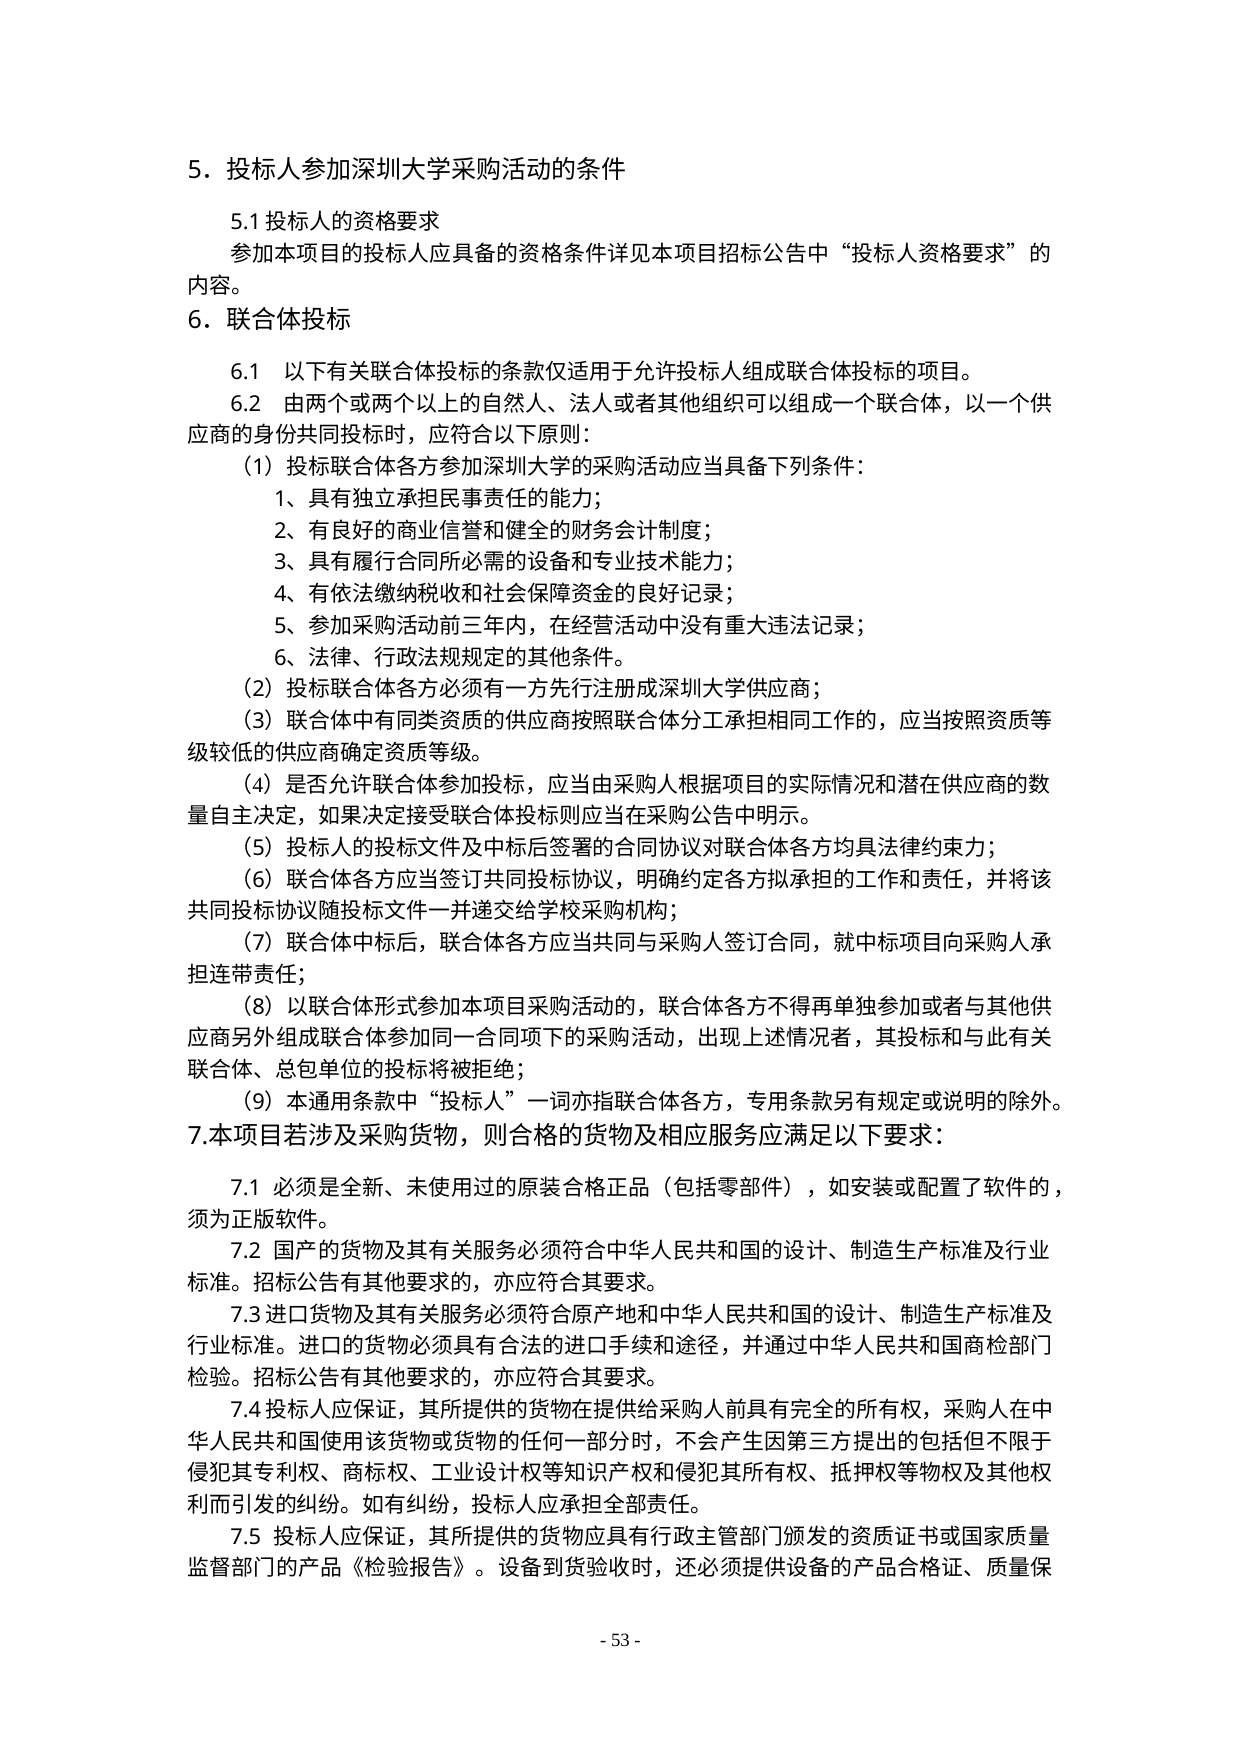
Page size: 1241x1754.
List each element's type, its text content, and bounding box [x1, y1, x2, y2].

text 7.本项目若涉及采购货物，则合格的货物及相应服务应满足以下要求： [187, 1116, 1053, 1152]
text 5、参加采购活动前三年内，在经营活动中没有重大违法记录； [231, 608, 1053, 640]
text 6、法律、行政法规规定的其他条件。 [231, 640, 1053, 671]
text （6）联合体各方应当签订共同投标协议，明确约定各方拟承担的工作和责任，并将该共同投标协议随投标文件一并递交给学校采购机构； [187, 862, 1053, 925]
text （7）联合体中标后，联合体各方应当共同与采购人签订合同，就中标项目向采购人承担连带责任； [187, 925, 1053, 989]
text 7.2 国产的货物及其有关服务必须符合中华人民共和国的设计、制造生产标准及行业标准。招标公告有其他要求的，亦应符合其要求。 [187, 1233, 1053, 1297]
text 2、有良好的商业信誉和健全的财务会计制度； [231, 513, 1053, 544]
text 7.4投标人应保证，其所提供的货物在提供给采购人前具有完全的所有权，采购人在中华人民共和国使用该货物或货物的任何一部分时，不会产生因第三方提出的包括但不限于侵犯其专利权、商标权、工业设计权等知识产权和侵犯其所有权、抵押权等物权及其他权利而引发的纠纷。如有纠纷，投标人应承担全部责任。 [187, 1392, 1053, 1519]
text 4、有依法缴纳税收和社会保障资金的良好记录； [231, 576, 1053, 608]
text 7.3进口货物及其有关服务必须符合原产地和中华人民共和国的设计、制造生产标准及行业标准。进口的货物必须具有合法的进口手续和途径，并通过中华人民共和国商检部门检验。招标公告有其他要求的，亦应符合其要求。 [187, 1297, 1053, 1392]
text （3）联合体中有同类资质的供应商按照联合体分工承担相同工作的，应当按照资质等级较低的供应商确定资质等级。 [187, 703, 1053, 767]
text 1、具有独立承担民事责任的能力； [231, 481, 1053, 513]
text （8）以联合体形式参加本项目采购活动的，联合体各方不得再单独参加或者与其他供应商另外组成联合体参加同一合同项下的采购活动，出现上述情况者，其投标和与此有关联合体、总包单位的投标将被拒绝； [187, 989, 1053, 1084]
text 5．投标人参加深圳大学采购活动的条件 [187, 150, 1053, 186]
text （5）投标人的投标文件及中标后签署的合同协议对联合体各方均具法律约束力； [187, 830, 1053, 862]
text 5.1投标人的资格要求 [187, 204, 1053, 236]
text （4）是否允许联合体参加投标，应当由采购人根据项目的实际情况和潜在供应商的数量自主决定，如果决定接受联合体投标则应当在采购公告中明示。 [187, 767, 1053, 830]
text 3、具有履行合同所必需的设备和专业技术能力； [231, 544, 1053, 576]
text 参加本项目的投标人应具备的资格条件详见本项目招标公告中“投标人资格要求”的内容。 [187, 236, 1053, 299]
text 6．联合体投标 [187, 299, 1053, 336]
text （2）投标联合体各方必须有一方先行注册成深圳大学供应商； [187, 671, 1053, 703]
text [187, 1519, 1053, 1582]
text （1）投标联合体各方参加深圳大学的采购活动应当具备下列条件： [187, 449, 1053, 481]
text 6.2 由两个或两个以上的自然人、法人或者其他组织可以组成一个联合体，以一个供应商的身份共同投标时，应符合以下原则： [187, 386, 1053, 449]
text （9）本通用条款中“投标人”一词亦指联合体各方，专用条款另有规定或说明的除外。 [187, 1084, 1053, 1116]
text 6.1 以下有关联合体投标的条款仅适用于允许投标人组成联合体投标的项目。 [187, 354, 1053, 386]
text 7.1 必须是全新、未使用过的原装合格正品（包括零部件），如安装或配置了软件的，须为正版软件。 [187, 1170, 1053, 1233]
